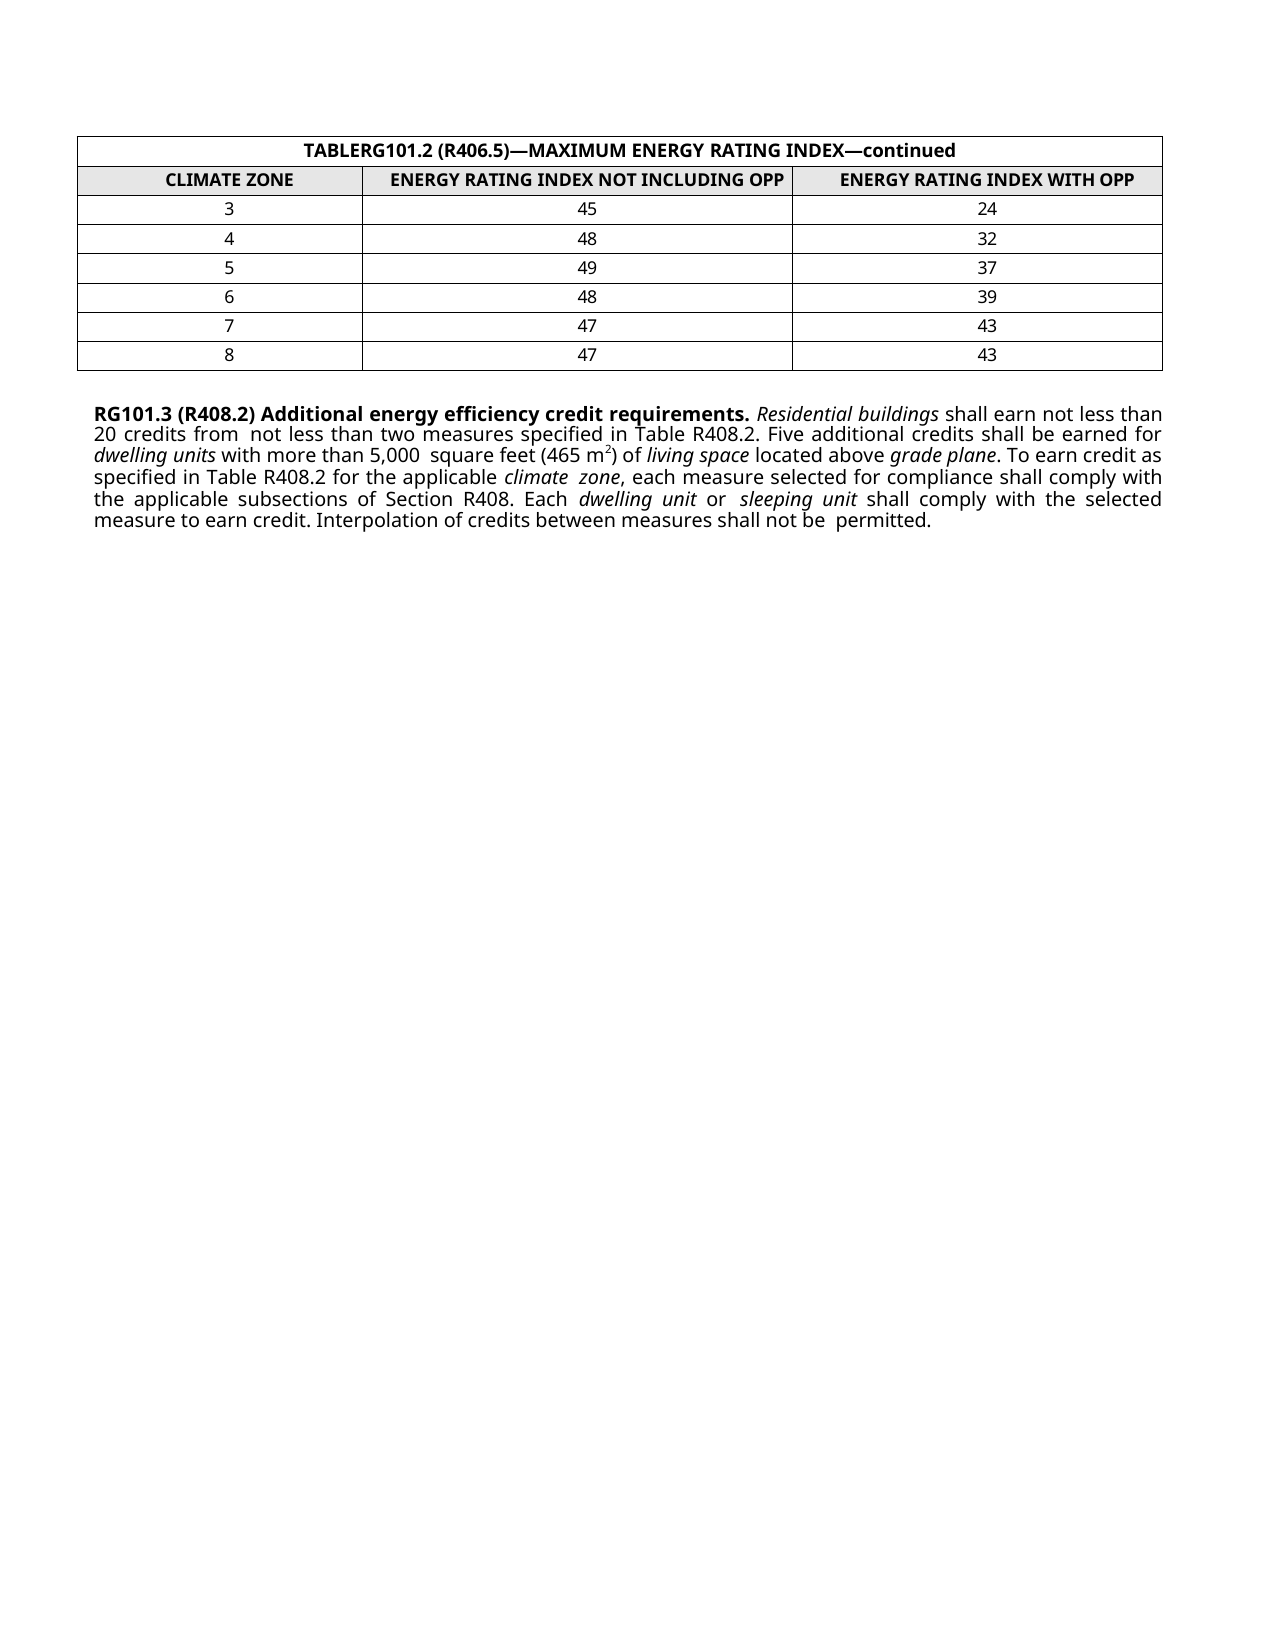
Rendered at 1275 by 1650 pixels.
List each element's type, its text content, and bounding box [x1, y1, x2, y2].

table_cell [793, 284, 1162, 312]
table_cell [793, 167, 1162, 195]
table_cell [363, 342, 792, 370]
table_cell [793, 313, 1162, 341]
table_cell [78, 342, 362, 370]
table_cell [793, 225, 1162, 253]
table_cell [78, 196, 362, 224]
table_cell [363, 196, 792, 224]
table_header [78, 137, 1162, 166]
text RG101.3 (R408.2) Additional energy efficiency credit requirements. Residential buildings shall earn not less than 20 credits from not less than two measures specified in Table R408.2. Five additional credits shall be earned for dwelling units with more than 5,000 square feet (465 m2) of living space located above grade plane. To earn credit as specified in Table R408.2 for the applicable climate zone, each measure selected for compliance shall comply with the applicable subsections of Section R408. Each dwelling unit or sleeping unit shall comply with the selected measure to earn credit. Interpolation of credits between measures shall not be permitted. [94, 404, 1163, 534]
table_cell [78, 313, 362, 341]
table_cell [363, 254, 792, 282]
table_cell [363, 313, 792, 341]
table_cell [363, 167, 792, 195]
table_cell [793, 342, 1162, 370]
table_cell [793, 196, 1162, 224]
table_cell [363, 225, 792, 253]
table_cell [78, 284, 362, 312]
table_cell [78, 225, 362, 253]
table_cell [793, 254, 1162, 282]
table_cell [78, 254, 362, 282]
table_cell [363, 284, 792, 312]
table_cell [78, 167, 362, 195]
